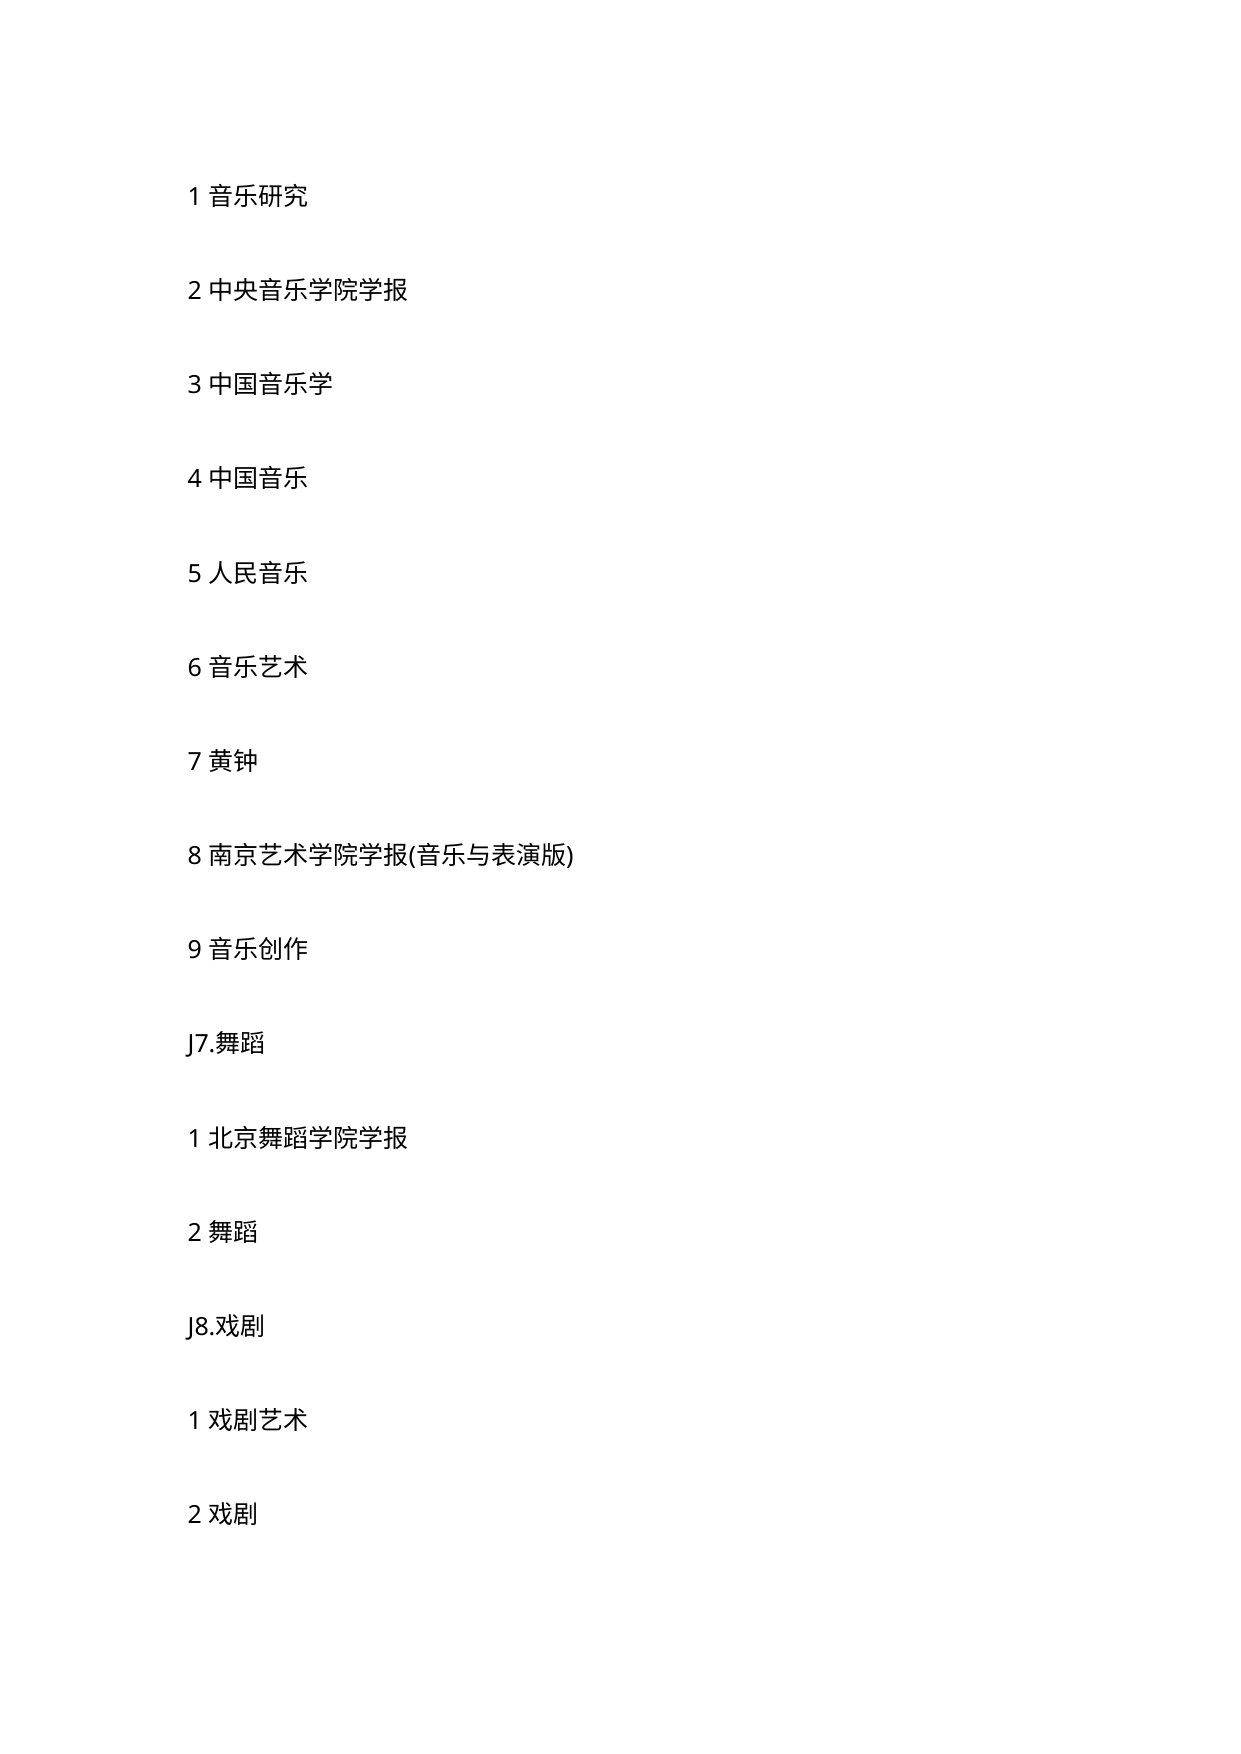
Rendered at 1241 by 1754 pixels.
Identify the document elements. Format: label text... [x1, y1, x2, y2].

text J8.戏剧 [187, 1292, 1053, 1357]
text 1 戏剧艺术 [187, 1386, 1053, 1451]
text 6 音乐艺术 [187, 633, 1053, 698]
text 5 人民音乐 [187, 539, 1053, 604]
text 2 戏剧 [187, 1480, 1053, 1545]
text 1 音乐研究 [187, 162, 1053, 227]
text 2 舞蹈 [187, 1198, 1053, 1263]
text 9 音乐创作 [187, 915, 1053, 980]
text 4 中国音乐 [187, 444, 1053, 509]
text 1 北京舞蹈学院学报 [187, 1104, 1053, 1169]
text 8 南京艺术学院学报(音乐与表演版) [187, 821, 1053, 886]
text 2 中央音乐学院学报 [187, 256, 1053, 321]
text 7 黄钟 [187, 727, 1053, 792]
text J7.舞蹈 [187, 1009, 1053, 1074]
text 3 中国音乐学 [187, 350, 1053, 415]
